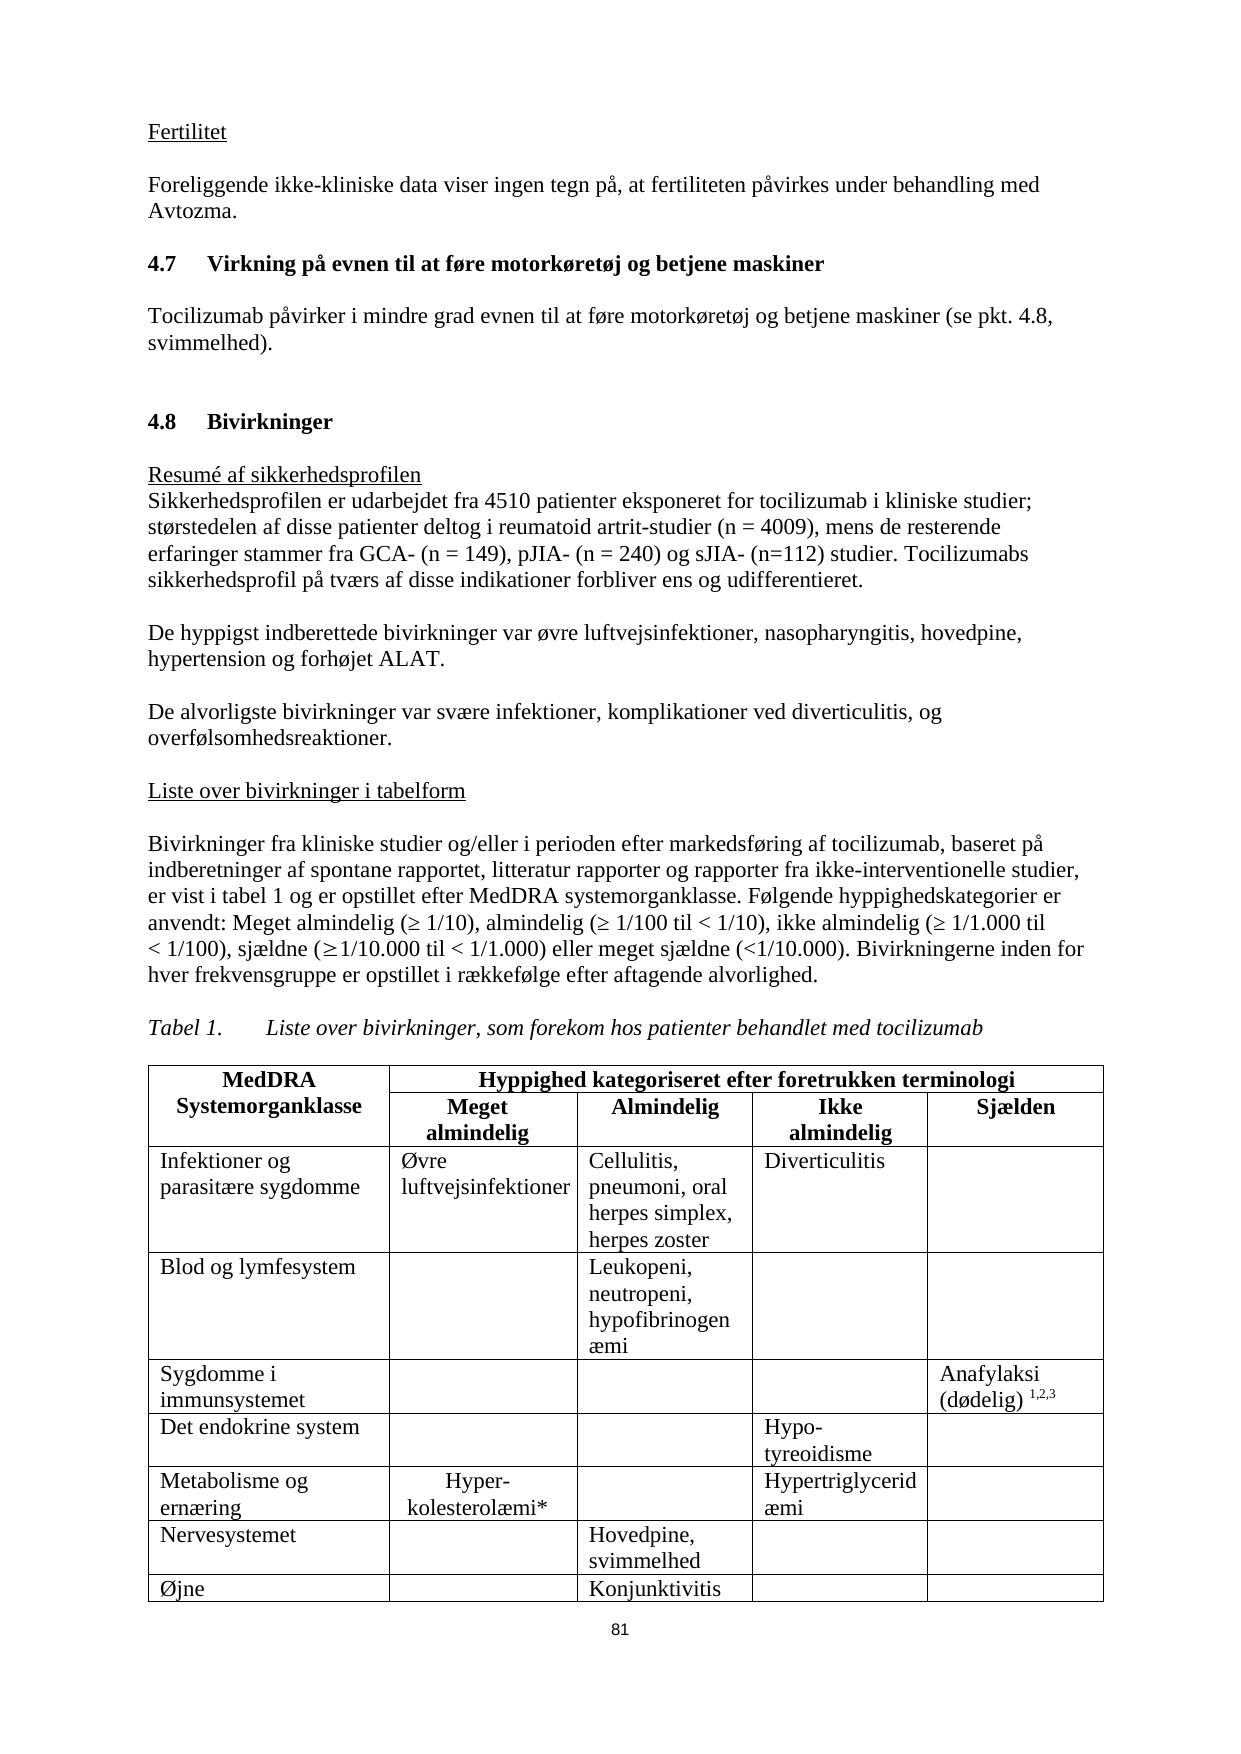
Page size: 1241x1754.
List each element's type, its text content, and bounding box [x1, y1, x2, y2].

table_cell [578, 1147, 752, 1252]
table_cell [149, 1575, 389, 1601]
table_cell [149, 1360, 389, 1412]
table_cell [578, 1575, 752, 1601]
text Liste over bivirkninger i tabelform [148, 777, 1092, 803]
text Resumé af sikkerhedsprofilen [148, 461, 1092, 487]
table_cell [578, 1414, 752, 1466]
text Tabel 1. Liste over bivirkninger, som forekom hos patienter behandlet med tocilizumab [148, 1014, 1092, 1041]
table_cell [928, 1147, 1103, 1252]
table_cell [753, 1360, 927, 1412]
text De hyppigst indberettede bivirkninger var øvre luftvejsinfektioner, nasopharyngitis, hovedpine, hypertension og forhøjet ALAT. [148, 619, 1092, 672]
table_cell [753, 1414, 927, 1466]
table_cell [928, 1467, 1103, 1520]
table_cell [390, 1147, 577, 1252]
text Sikkerhedsprofilen er udarbejdet fra 4510 patienter eksponeret for tocilizumab i kliniske studier; størstedelen af disse patienter deltog i reumatoid artrit-studier (n = 4009), mens de resterende erfaringer stammer fra GCA- (n = 149), pJIA- (n = 240) og sJIA- (n=112) studier. Tocilizumabs sikkerhedsprofil på tværs af disse indikationer forbliver ens og udifferentieret. [148, 487, 1092, 592]
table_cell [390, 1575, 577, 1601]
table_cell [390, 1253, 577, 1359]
text Bivirkninger fra kliniske studier og/eller i perioden efter markedsføring af tocilizumab, baseret på indberetninger af spontane rapportet, litteratur rapporter og rapporter fra ikke-interventionelle studier, er vist i tabel 1 og er opstillet efter MedDRA systemorganklasse. Følgende hyppighedskategorier er anvendt: Meget almindelig (≥ 1/10), almindelig (≥ 1/100 til < 1/10), ikke almindelig (≥ 1/1.000 til < 1/100), sjældne (1/10.000 til < 1/1.000) eller meget sjældne (<1/10.000). Bivirkningerne inden for hver frekvensgruppe er opstillet i rækkefølge efter aftagende alvorlighed. [148, 830, 1092, 988]
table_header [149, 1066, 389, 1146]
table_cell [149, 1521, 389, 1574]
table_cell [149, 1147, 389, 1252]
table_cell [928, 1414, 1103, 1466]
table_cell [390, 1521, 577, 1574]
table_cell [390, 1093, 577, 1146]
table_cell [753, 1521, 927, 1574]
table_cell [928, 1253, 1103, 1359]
text Fertilitet [148, 118, 1092, 144]
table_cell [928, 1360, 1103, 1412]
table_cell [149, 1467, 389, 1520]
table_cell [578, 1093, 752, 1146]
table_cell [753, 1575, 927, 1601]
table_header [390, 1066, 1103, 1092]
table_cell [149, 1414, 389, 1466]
subtitle 4.7 Virkning på evnen til at føre motorkøretøj og betjene maskiner [148, 250, 1092, 276]
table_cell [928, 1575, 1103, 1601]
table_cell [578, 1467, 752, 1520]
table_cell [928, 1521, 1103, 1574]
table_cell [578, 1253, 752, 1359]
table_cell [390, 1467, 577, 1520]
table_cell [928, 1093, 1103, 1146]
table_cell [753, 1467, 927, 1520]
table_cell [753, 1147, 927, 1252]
subtitle 4.8 Bivirkninger [148, 408, 1092, 434]
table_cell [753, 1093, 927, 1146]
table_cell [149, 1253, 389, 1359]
text Tocilizumab påvirker i mindre grad evnen til at føre motorkøretøj og betjene maskiner (se pkt. 4.8, svimmelhed). [148, 303, 1092, 355]
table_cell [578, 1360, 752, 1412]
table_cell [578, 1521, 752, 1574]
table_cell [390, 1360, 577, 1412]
text De alvorligste bivirkninger var svære infektioner, komplikationer ved diverticulitis, og overfølsomhedsreaktioner. [148, 698, 1092, 751]
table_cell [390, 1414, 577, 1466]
text Foreliggende ikke-kliniske data viser ingen tegn på, at fertiliteten påvirkes under behandling med Avtozma. [148, 171, 1092, 223]
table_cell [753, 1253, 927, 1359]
